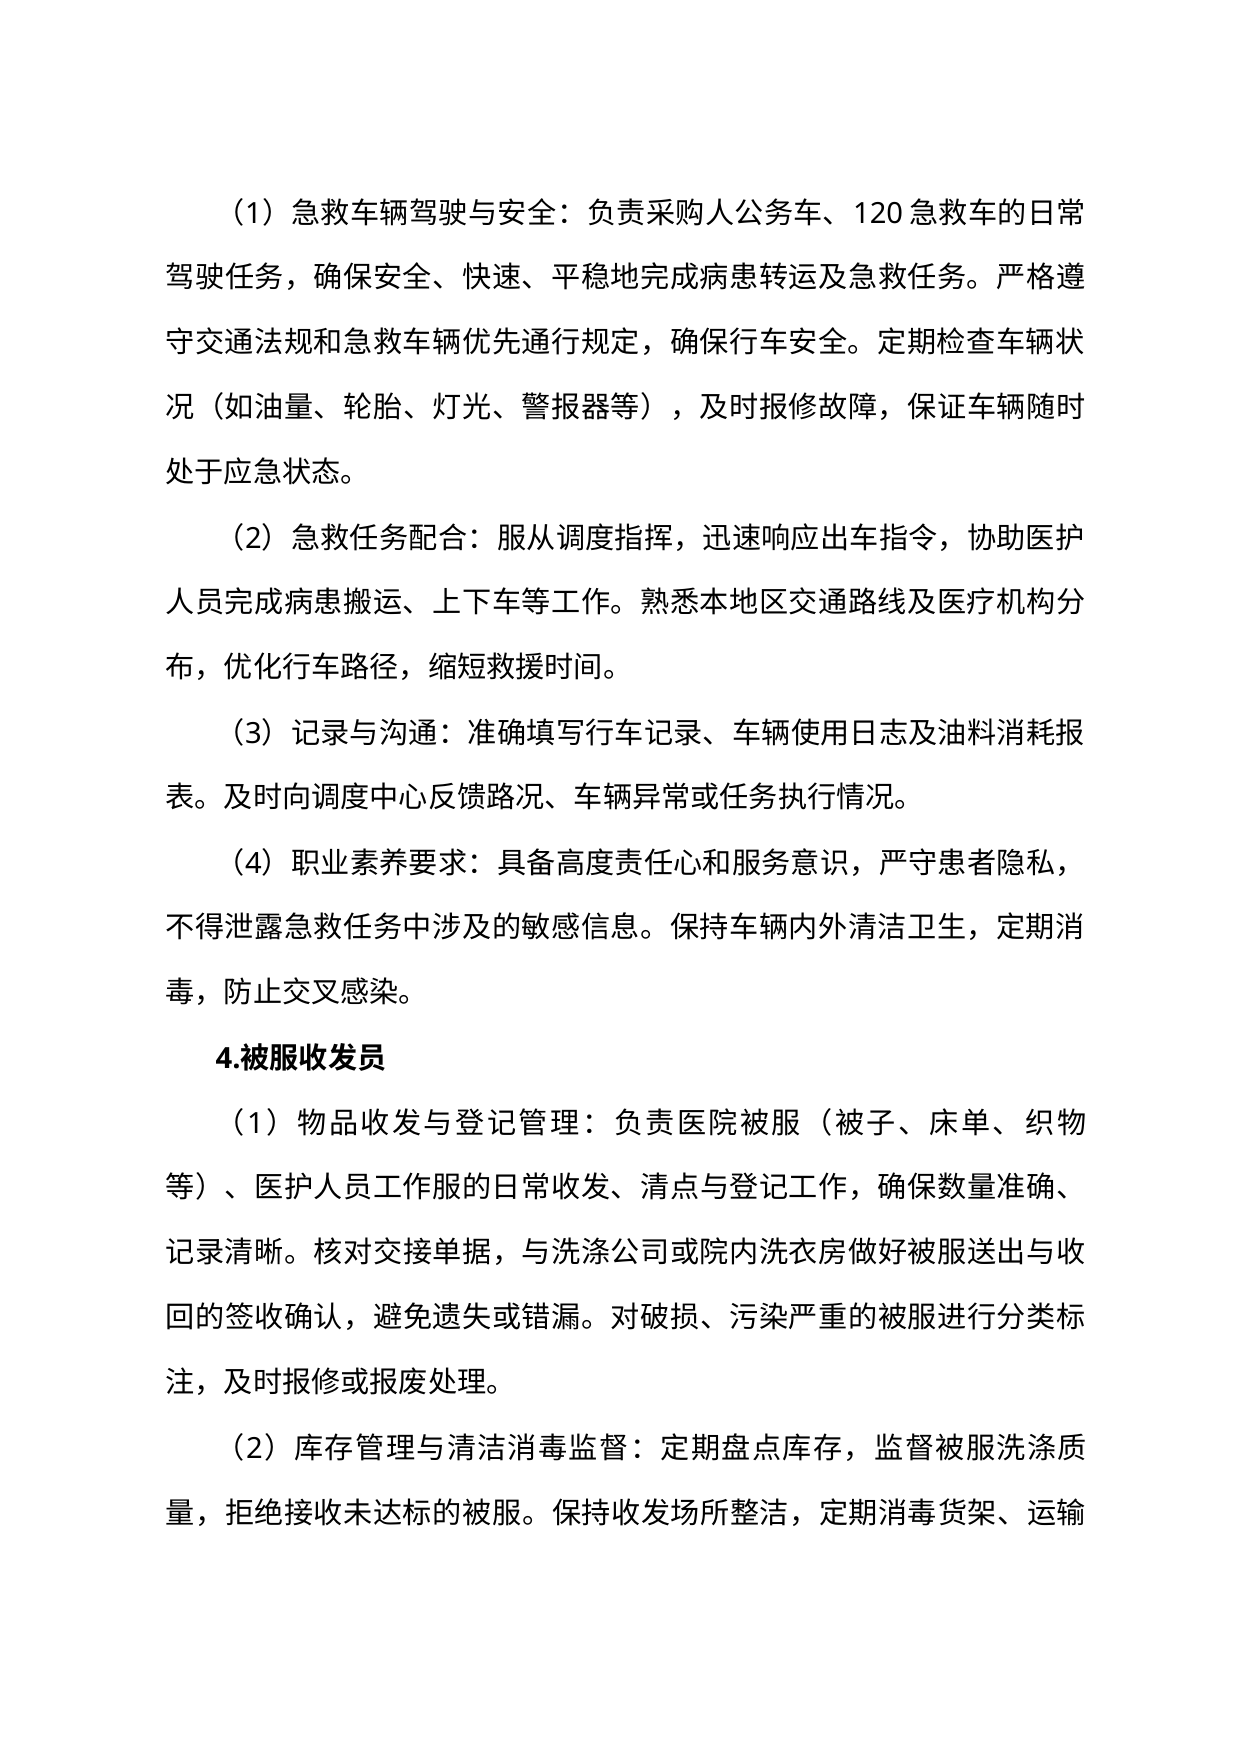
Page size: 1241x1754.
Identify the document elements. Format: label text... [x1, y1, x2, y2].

text （2）急救任务配合：服从调度指挥，迅速响应出车指令，协助医护人员完成病患搬运、上下车等工作。熟悉本地区交通路线及医疗机构分布，优化行车路径，缩短救援时间。 [165, 503, 1087, 698]
text （3）记录与沟通：准确填写行车记录、车辆使用日志及油料消耗报表。及时向调度中心反馈路况、车辆异常或任务执行情况。 [165, 698, 1087, 828]
text （1）急救车辆驾驶与安全：负责采购人公务车、120急救车的日常驾驶任务，确保安全、快速、平稳地完成病患转运及急救任务。严格遵守交通法规和急救车辆优先通行规定，确保行车安全。定期检查车辆状况（如油量、轮胎、灯光、警报器等），及时报修故障，保证车辆随时处于应急状态。 [165, 178, 1087, 503]
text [165, 1413, 1087, 1543]
text （4）职业素养要求：具备高度责任心和服务意识，严守患者隐私，不得泄露急救任务中涉及的敏感信息。保持车辆内外清洁卫生，定期消毒，防止交叉感染。 [165, 828, 1087, 1023]
text （1）物品收发与登记管理：负责医院被服（被子、床单、织物等）、医护人员工作服的日常收发、清点与登记工作，确保数量准确、记录清晰。核对交接单据，与洗涤公司或院内洗衣房做好被服送出与收回的签收确认，避免遗失或错漏。对破损、污染严重的被服进行分类标注，及时报修或报废处理。 [165, 1088, 1087, 1413]
text 4.被服收发员 [165, 1023, 1087, 1088]
